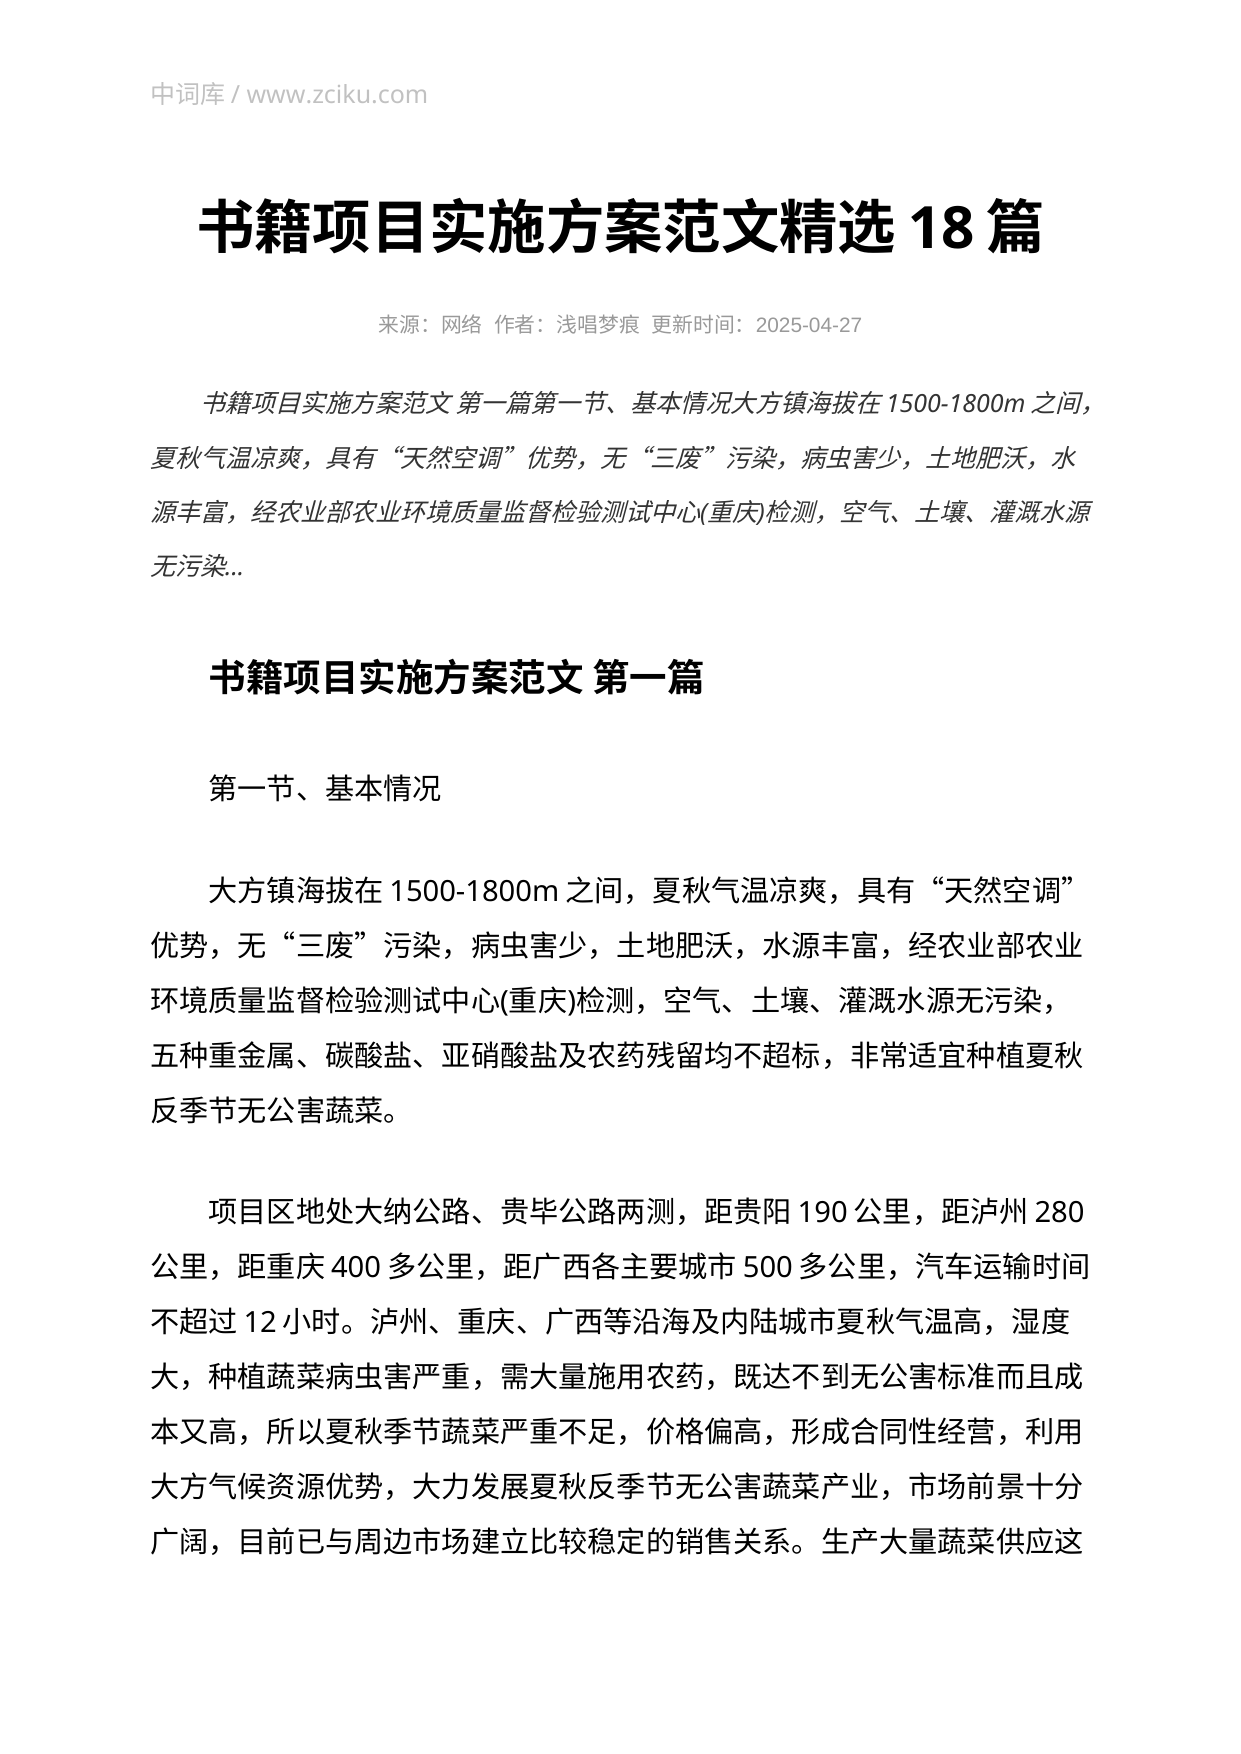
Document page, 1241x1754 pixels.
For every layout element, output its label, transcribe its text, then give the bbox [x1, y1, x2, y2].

text 第一节、基本情况 [150, 766, 1090, 808]
subtitle 书籍项目实施方案范文精选18篇 [150, 181, 1090, 266]
text 来源：网络 作者：浅唱梦痕 更新时间：2025-04-27 [150, 313, 1090, 337]
text 大方镇海拔在1500-1800m之间，夏秋气温凉爽，具有“天然空调”优势，无“三废”污染，病虫害少，土地肥沃，水源丰富，经农业部农业环境质量监督检验测试中心(重庆)检测，空气、土壤、灌溉水源无污染，五种重金属、碳酸盐、亚硝酸盐及农药残留均不超标，非常适宜种植夏秋反季节无公害蔬菜。 [150, 867, 1090, 1129]
text 书籍项目实施方案范文 第一篇 [150, 648, 1090, 702]
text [150, 1189, 1090, 1561]
text 书籍项目实施方案范文 第一篇第一节、基本情况大方镇海拔在1500-1800m之间，夏秋气温凉爽，具有“天然空调”优势，无“三废”污染，病虫害少，土地肥沃，水源丰富，经农业部农业环境质量监督检验测试中心(重庆)检测，空气、土壤、灌溉水源无污染... [150, 384, 1090, 583]
